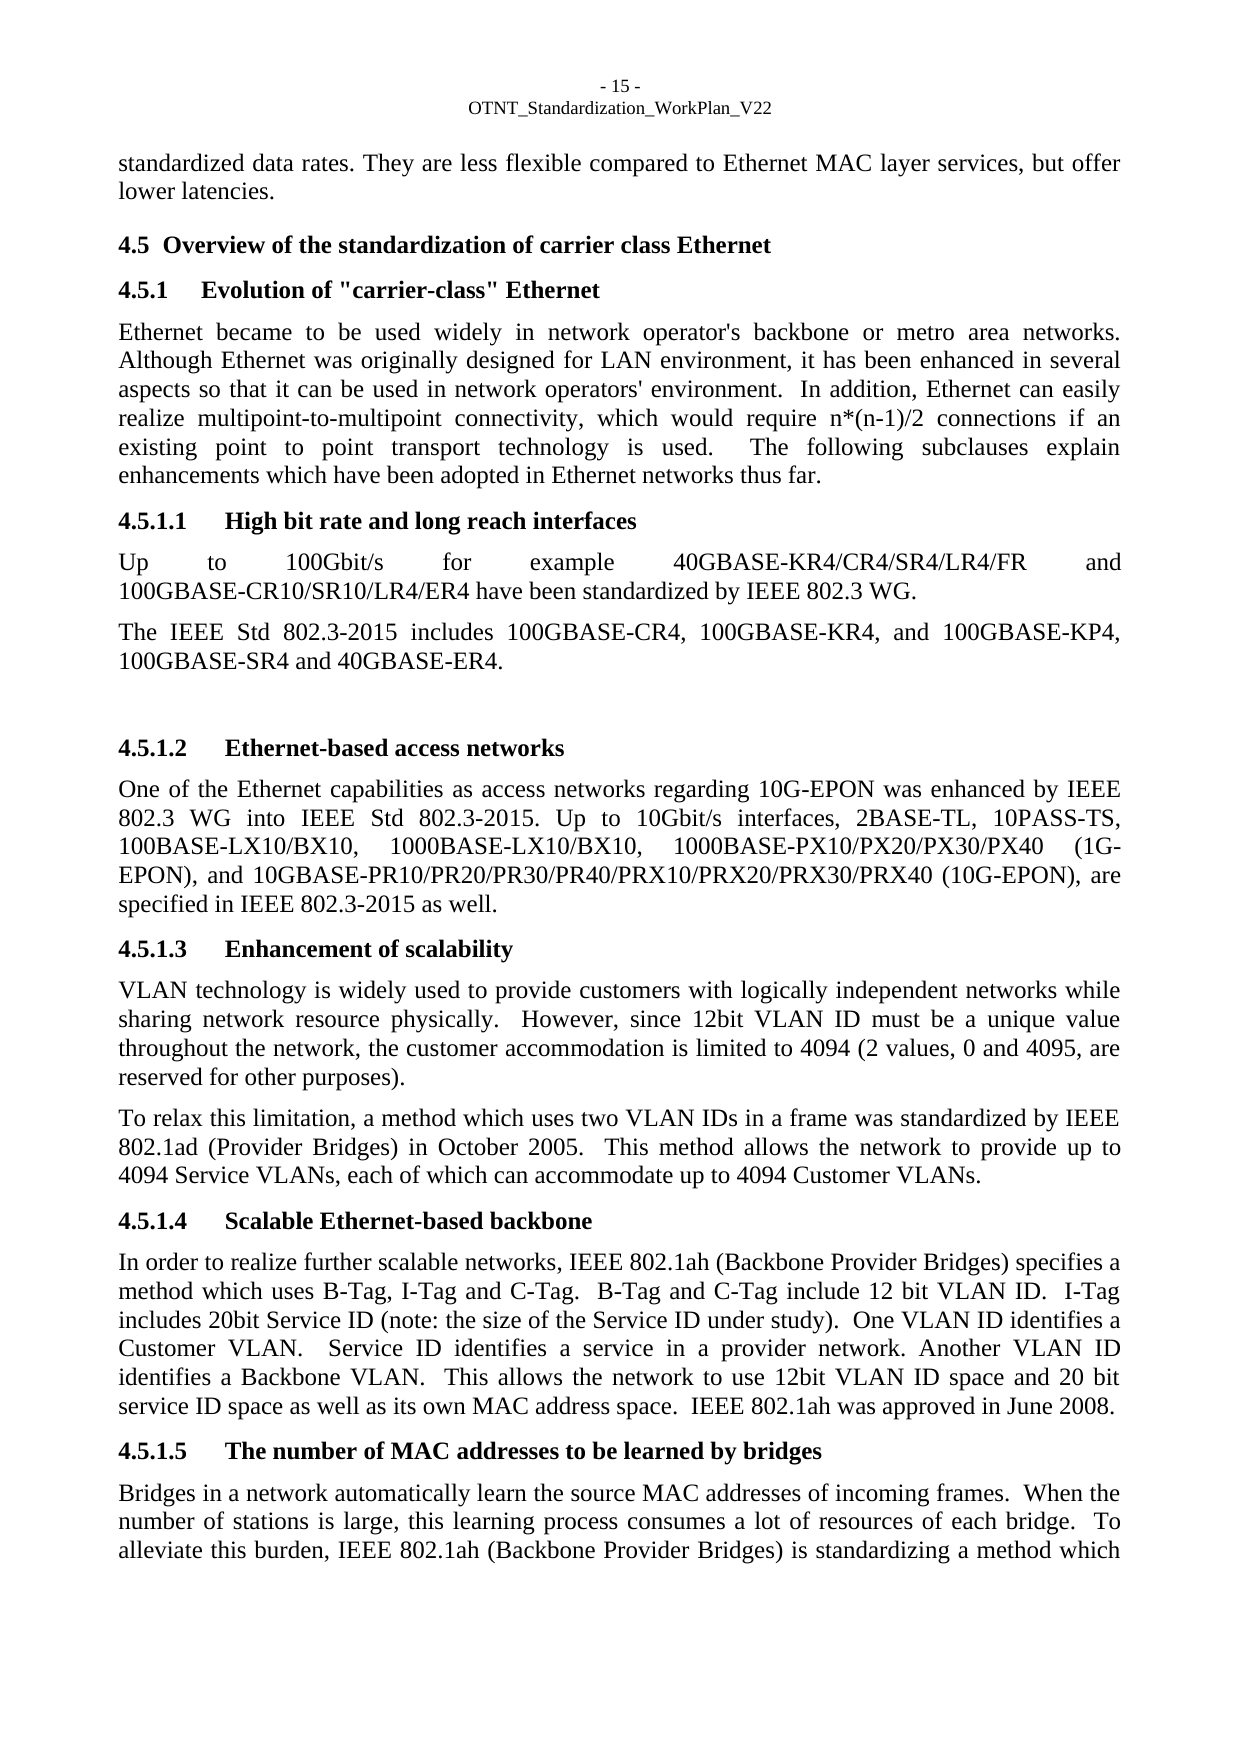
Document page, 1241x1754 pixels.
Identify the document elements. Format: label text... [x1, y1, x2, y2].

text VLAN technology is widely used to provide customers with logically independent networks while sharing network resource physically. However, since 12bit VLAN ID must be a unique value throughout the network, the customer accommodation is limited to 4094 (2 values, 0 and 4095, are reserved for other purposes). [118, 976, 1122, 1091]
subtitle Enhancement of scalability [118, 934, 1122, 963]
text Ethernet became to be used widely in network operator's backbone or metro area networks. Although Ethernet was originally designed for LAN environment, it has been enhanced in several aspects so that it can be used in network operators' environment. In addition, Ethernet can easily realize multipoint-to-multipoint connectivity, which would require n*(n-1)/2 connections if an existing point to point transport technology is used. The following subclauses explain enhancements which have been adopted in Ethernet networks thus far. [118, 317, 1122, 489]
subtitle The number of MAC addresses to be learned by bridges [118, 1436, 1122, 1465]
subtitle Overview of the standardization of carrier class Ethernet [118, 230, 1122, 259]
text To relax this limitation, a method which uses two VLAN IDs in a frame was standardized by IEEE 802.1ad (Provider Bridges) in October 2005. This method allows the network to provide up to 4094 Service VLANs, each of which can accommodate up to 4094 Customer VLANs. [118, 1103, 1122, 1189]
text In order to realize further scalable networks, IEEE 802.1ah (Backbone Provider Bridges) specifies a method which uses B-Tag, I-Tag and C-Tag. B-Tag and C-Tag include 12 bit VLAN ID. I-Tag includes 20bit Service ID (note: the size of the Service ID under study). One VLAN ID identifies a Customer VLAN. Service ID identifies a service in a provider network. Another VLAN ID identifies a Backbone VLAN. This allows the network to use 12bit VLAN ID space and 20 bit service ID space as well as its own MAC address space. IEEE 802.1ah was approved in June 2008. [118, 1247, 1122, 1420]
text The IEEE Std 802.3-2015 includes 100GBASE-CR4, 100GBASE-KR4, and 100GBASE-KP4, 100GBASE-SR4 and 40GBASE-ER4. [118, 617, 1122, 675]
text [118, 1478, 1122, 1564]
subtitle Scalable Ethernet-based backbone [118, 1206, 1122, 1235]
text Up to 100Gbit/s for example 40GBASE-KR4/CR4/SR4/LR4/FR and 100GBASE-CR10/SR10/LR4/ER4 have been standardized by IEEE 802.3 WG. [118, 547, 1122, 605]
subtitle Evolution of "carrier-class" Ethernet [118, 276, 1122, 304]
subtitle High bit rate and long reach interfaces [118, 506, 1122, 535]
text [118, 148, 1122, 205]
subtitle Ethernet-based access networks [118, 733, 1122, 761]
text One of the Ethernet capabilities as access networks regarding 10G-EPON was enhanced by IEEE 802.3 WG into IEEE Std 802.3-2015. Up to 10Gbit/s interfaces, 2BASE-TL, 10PASS-TS, 100BASE-LX10/BX10, 1000BASE-LX10/BX10, 1000BASE-PX10/PX20/PX30/PX40 (1G-EPON), and 10GBASE-PR10/PR20/PR30/PR40/PRX10/PRX20/PRX30/PRX40 (10G-EPON), are specified in IEEE 802.3-2015 as well. [118, 774, 1122, 918]
